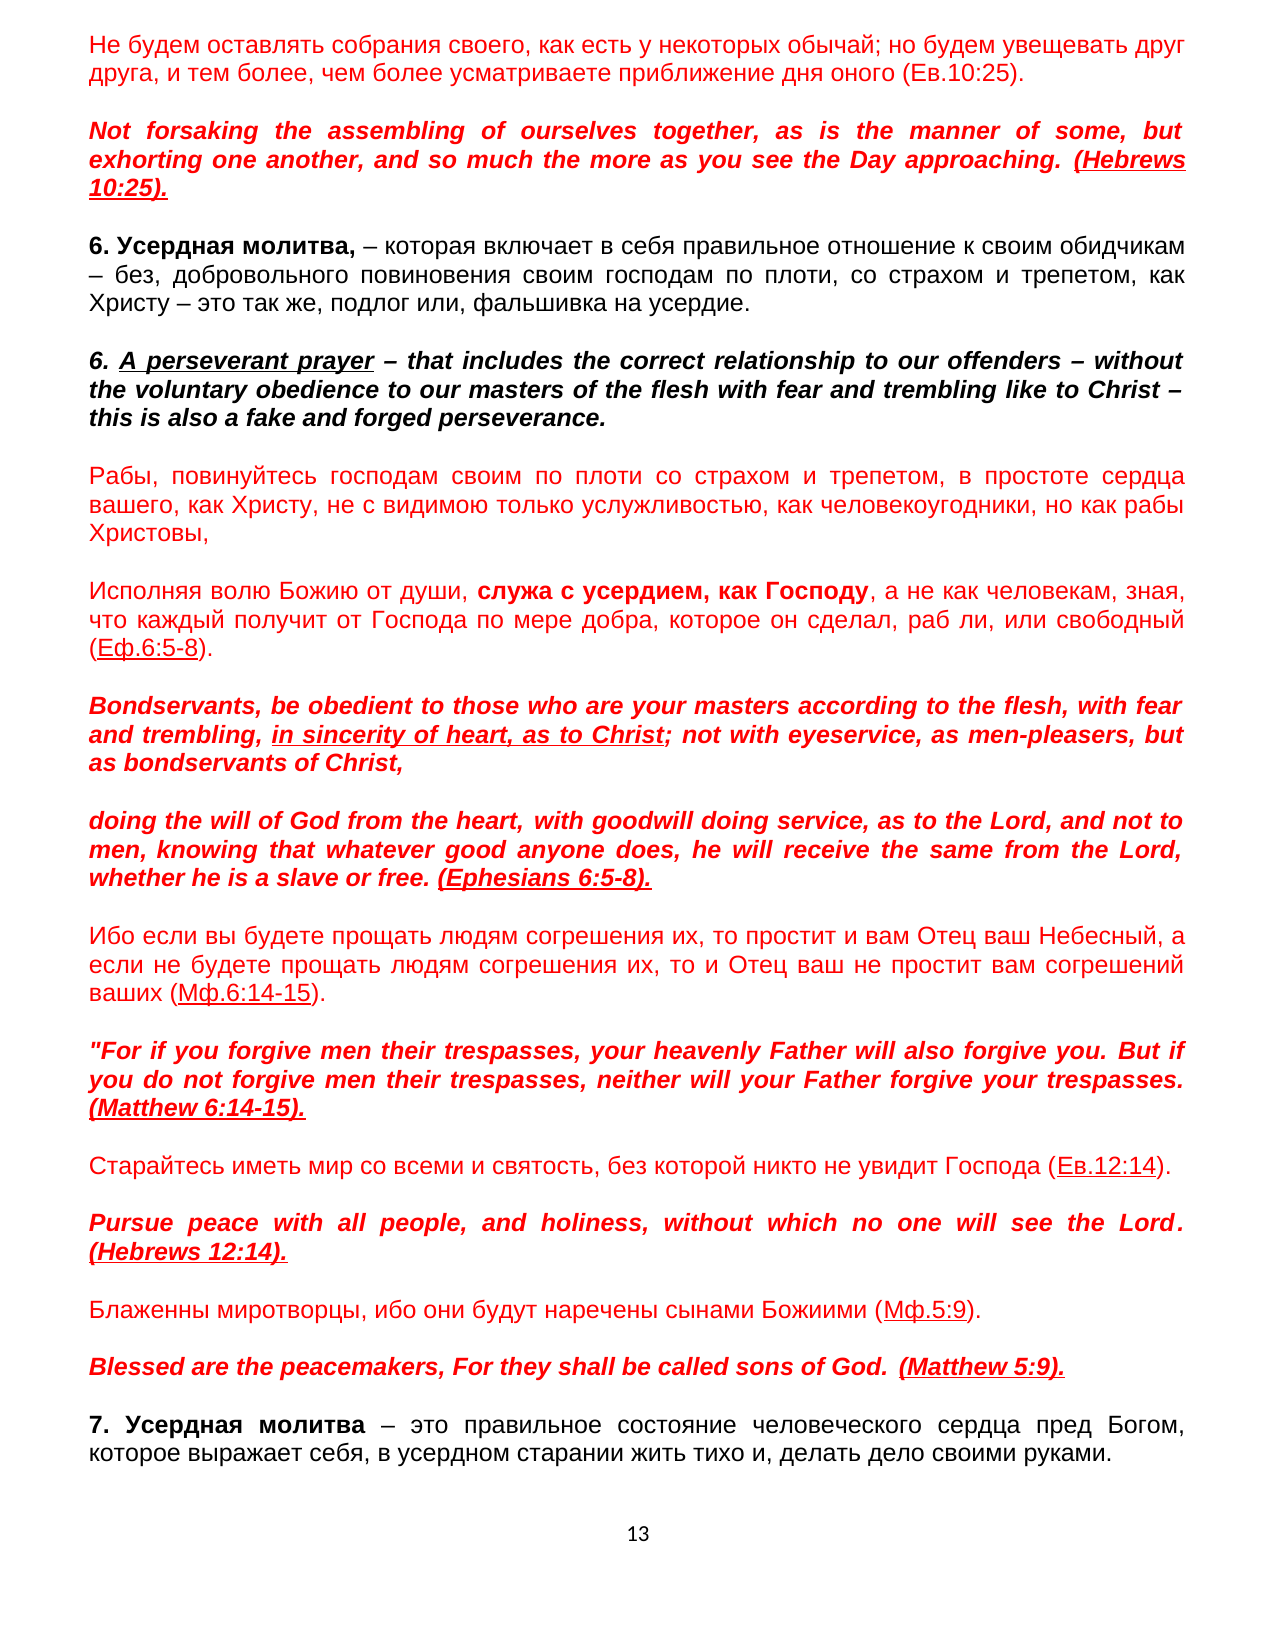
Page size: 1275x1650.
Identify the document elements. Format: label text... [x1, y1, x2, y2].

text 6. Усердная молитва, – которая включает в себя правильное отношение к своим обидчикам – без, добровольного повиновения своим господам по плоти, со страхом и трепетом, как Христу – это так же, подлог или, фальшивка на усердие. [89, 231, 1186, 317]
text doing the will of God from the heart, with goodwill doing service, as to the Lord, and not to men, knowing that whatever good anyone does, he will receive the same from the Lord, whether he is a slave or free. (Ephesians 6:5-8). [89, 806, 1186, 892]
text Исполняя волю Божию от души, служа с усердием, как Господу, а не как человекам, зная, что каждый получит от Господа по мере добра, которое он сделал, раб ли, или свободный (Еф.6:5-8). [89, 576, 1186, 662]
text Ибо если вы будете прощать людям согрешения их, то простит и вам Отец ваш Небесный, а если не будете прощать людям согрешения их, то и Отец ваш не простит вам согрешений ваших (Мф.6:14-15). [89, 921, 1186, 1007]
text 6. A perseverant prayer – that includes the correct relationship to our offenders – without the voluntary obedience to our masters of the flesh with fear and trembling like to Christ – this is also a fake and forged perseverance. [89, 346, 1186, 432]
text "For if you forgive men their trespasses, your heavenly Father will also forgive you. But if you do not forgive men their trespasses, neither will your Father forgive your trespasses. (Matthew 6:14-15). [89, 1036, 1186, 1122]
text Not forsaking the assembling of ourselves together, as is the manner of some, but exhorting one another, and so much the more as you see the Day approaching. (Hebrews 10:25). [89, 116, 1186, 202]
text 7. Усердная молитва – это правильное состояние человеческого сердца пред Богом, которое выражает себя, в усердном старании жить тихо и, делать дело своими руками. [89, 1409, 1186, 1467]
text Не будем оставлять собрания своего, как есть у некоторых обычай; но будем увещевать друг друга, и тем более, чем более усматриваете приближение дня оного (Ев.10:25). [89, 29, 1186, 87]
text Рабы, повинуйтесь господам своим по плоти со страхом и трепетом, в простоте сердца вашего, как Христу, не с видимою только услужливостью, как человекоугодники, но как рабы Христовы, [89, 461, 1186, 547]
text Blessed are the peacemakers, For they shall be called sons of God. (Matthew 5:9). [89, 1352, 1186, 1381]
text Блаженны миротворцы, ибо они будут наречены сынами Божиими (Мф.5:9). [89, 1294, 1186, 1323]
text Bondservants, be obedient to those who are your masters according to the flesh, with fear and trembling, in sincerity of heart, as to Christ; not with eyeservice, as men-pleasers, but as bondservants of Christ, [89, 691, 1186, 777]
text Старайтесь иметь мир со всеми и святость, без которой никто не увидит Господа (Ев.12:14). [89, 1151, 1186, 1179]
text Pursue peace with all people, and holiness, without which no one will see the Lord. (Hebrews 12:14). [89, 1208, 1186, 1266]
